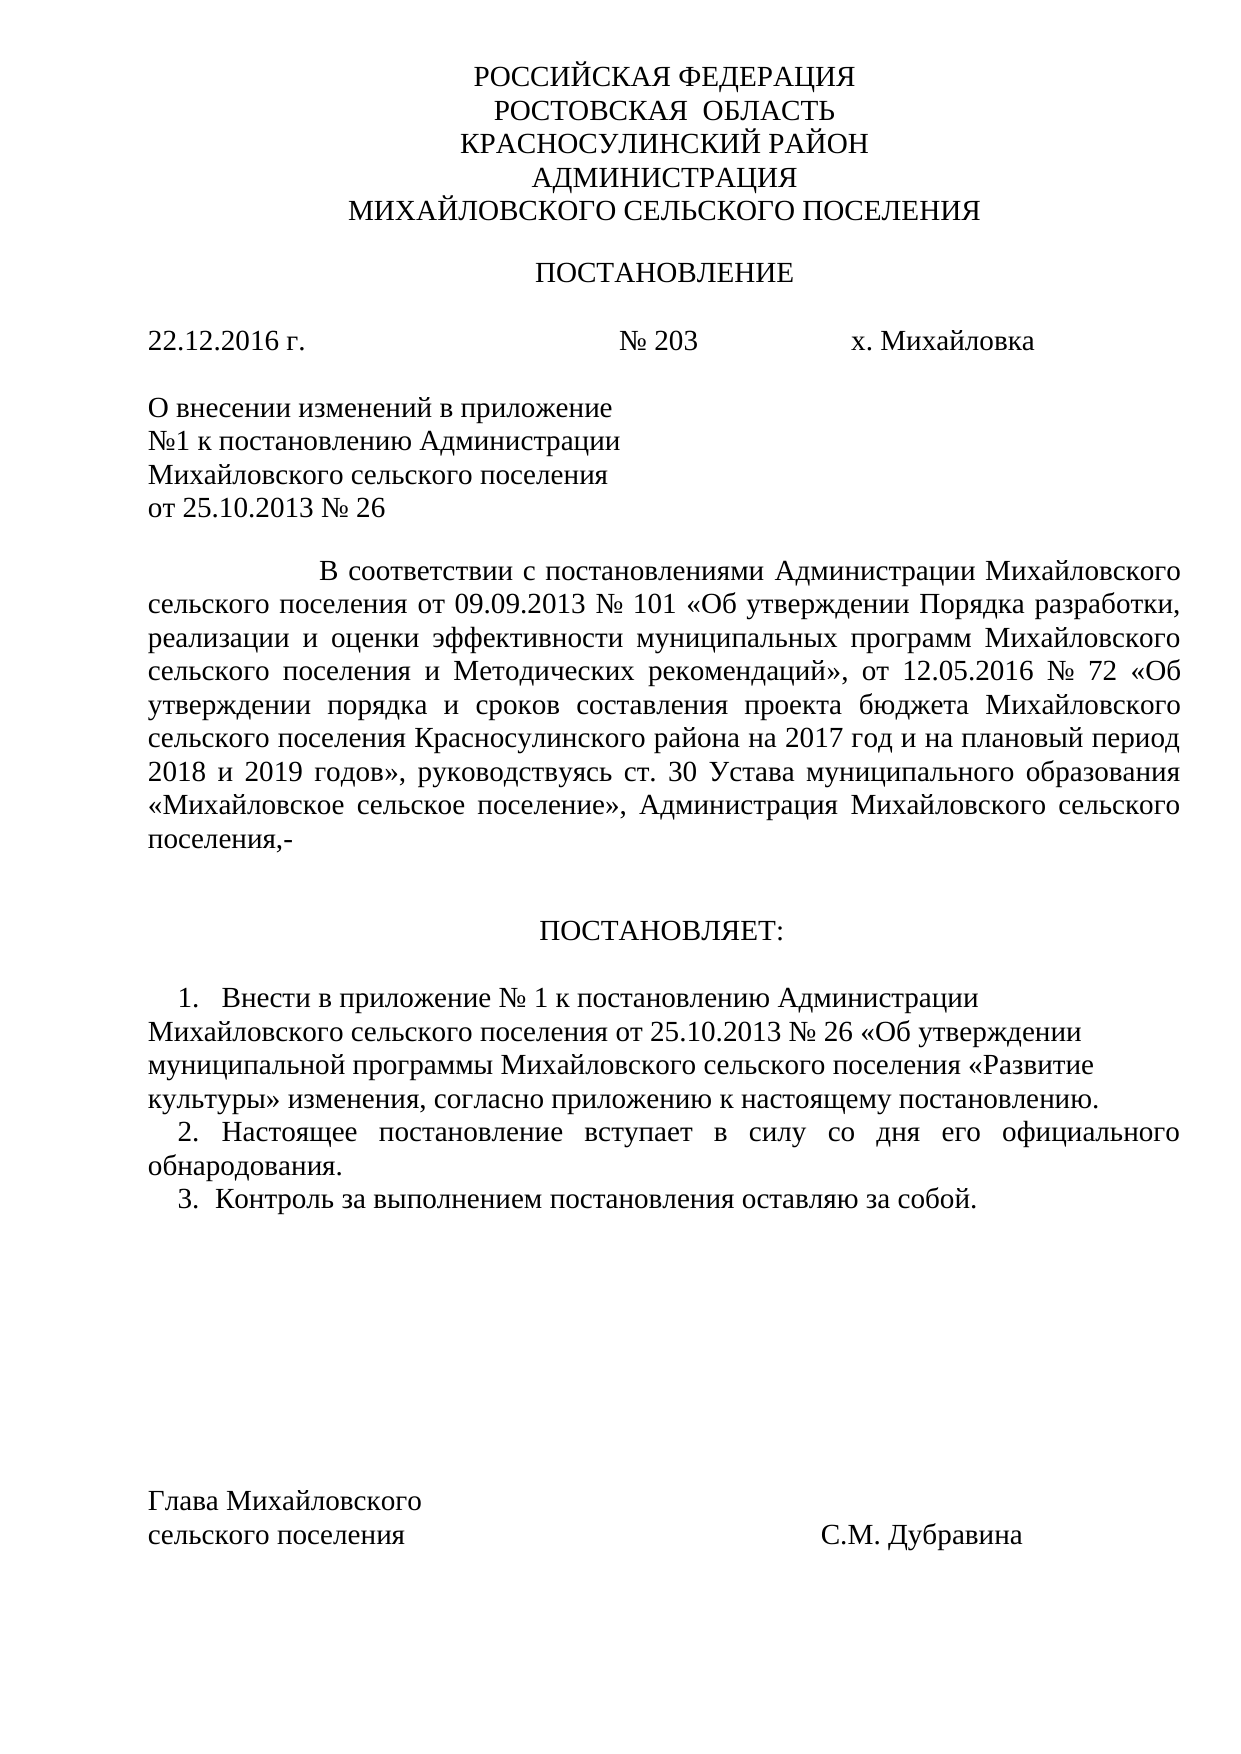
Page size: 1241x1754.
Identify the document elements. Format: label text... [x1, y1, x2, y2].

text КРАСНОСУЛИНСКИЙ РАЙОН [148, 126, 1181, 160]
text ПОСТАНОВЛЕНИЕ [148, 256, 1181, 289]
text В соответствии с постановлениями Администрации Михайловского сельского поселения от 09.09.2013 № 101 «Об утверждении Порядка разработки, реализации и оценки эффективности муниципальных программ Михайловского сельского поселения и Методических рекомендаций», от 12.05.2016 № 72 «Об утверждении порядка и сроков составления проекта бюджета Михайловского сельского поселения Красносулинского района на 2017 год и на плановый период 2018 и 2019 годов», руководствуясь ст. 30 Устава муниципального образования «Михайловское сельское поселение», Администрация Михайловского сельского поселения,- [148, 553, 1181, 854]
text 22.12.2016 г. № 203 х. Михайловка [148, 323, 1181, 356]
text сельского поселения С.М. Дубравина [148, 1517, 1181, 1550]
text №1 к постановлению Администрации [148, 423, 1181, 457]
text О внесении изменений в приложение [148, 390, 1181, 423]
text Глава Михайловского [148, 1483, 1181, 1517]
text Михайловского сельского поселения [148, 457, 1181, 490]
list Контроль за выполнением постановления оставляю за собой. [177, 1181, 1181, 1215]
list Настоящее постановление вступает в силу со дня его официального обнародования. [148, 1114, 1181, 1181]
text ПОСТАНОВЛЯЕТ: [148, 913, 1175, 947]
text от 25.10.2013 № 26 [148, 490, 1181, 524]
text РОССИЙСКАЯ ФЕДЕРАЦИЯ [148, 59, 1181, 93]
list Внести в приложение № 1 к постановлению Администрации Михайловского сельского поселения от 25.10.2013 № 26 «Об утверждении муниципальной программы Михайловского сельского поселения «Развитие культуры» изменения, согласно приложению к настоящему постановлению. [148, 980, 1181, 1114]
text МИХАЙЛОВСКОГО СЕЛЬСКОГО ПОСЕЛЕНИЯ [148, 193, 1181, 256]
text АДМИНИСТРАЦИЯ [148, 160, 1181, 193]
text РОСТОВСКАЯ ОБЛАСТЬ [148, 93, 1181, 126]
